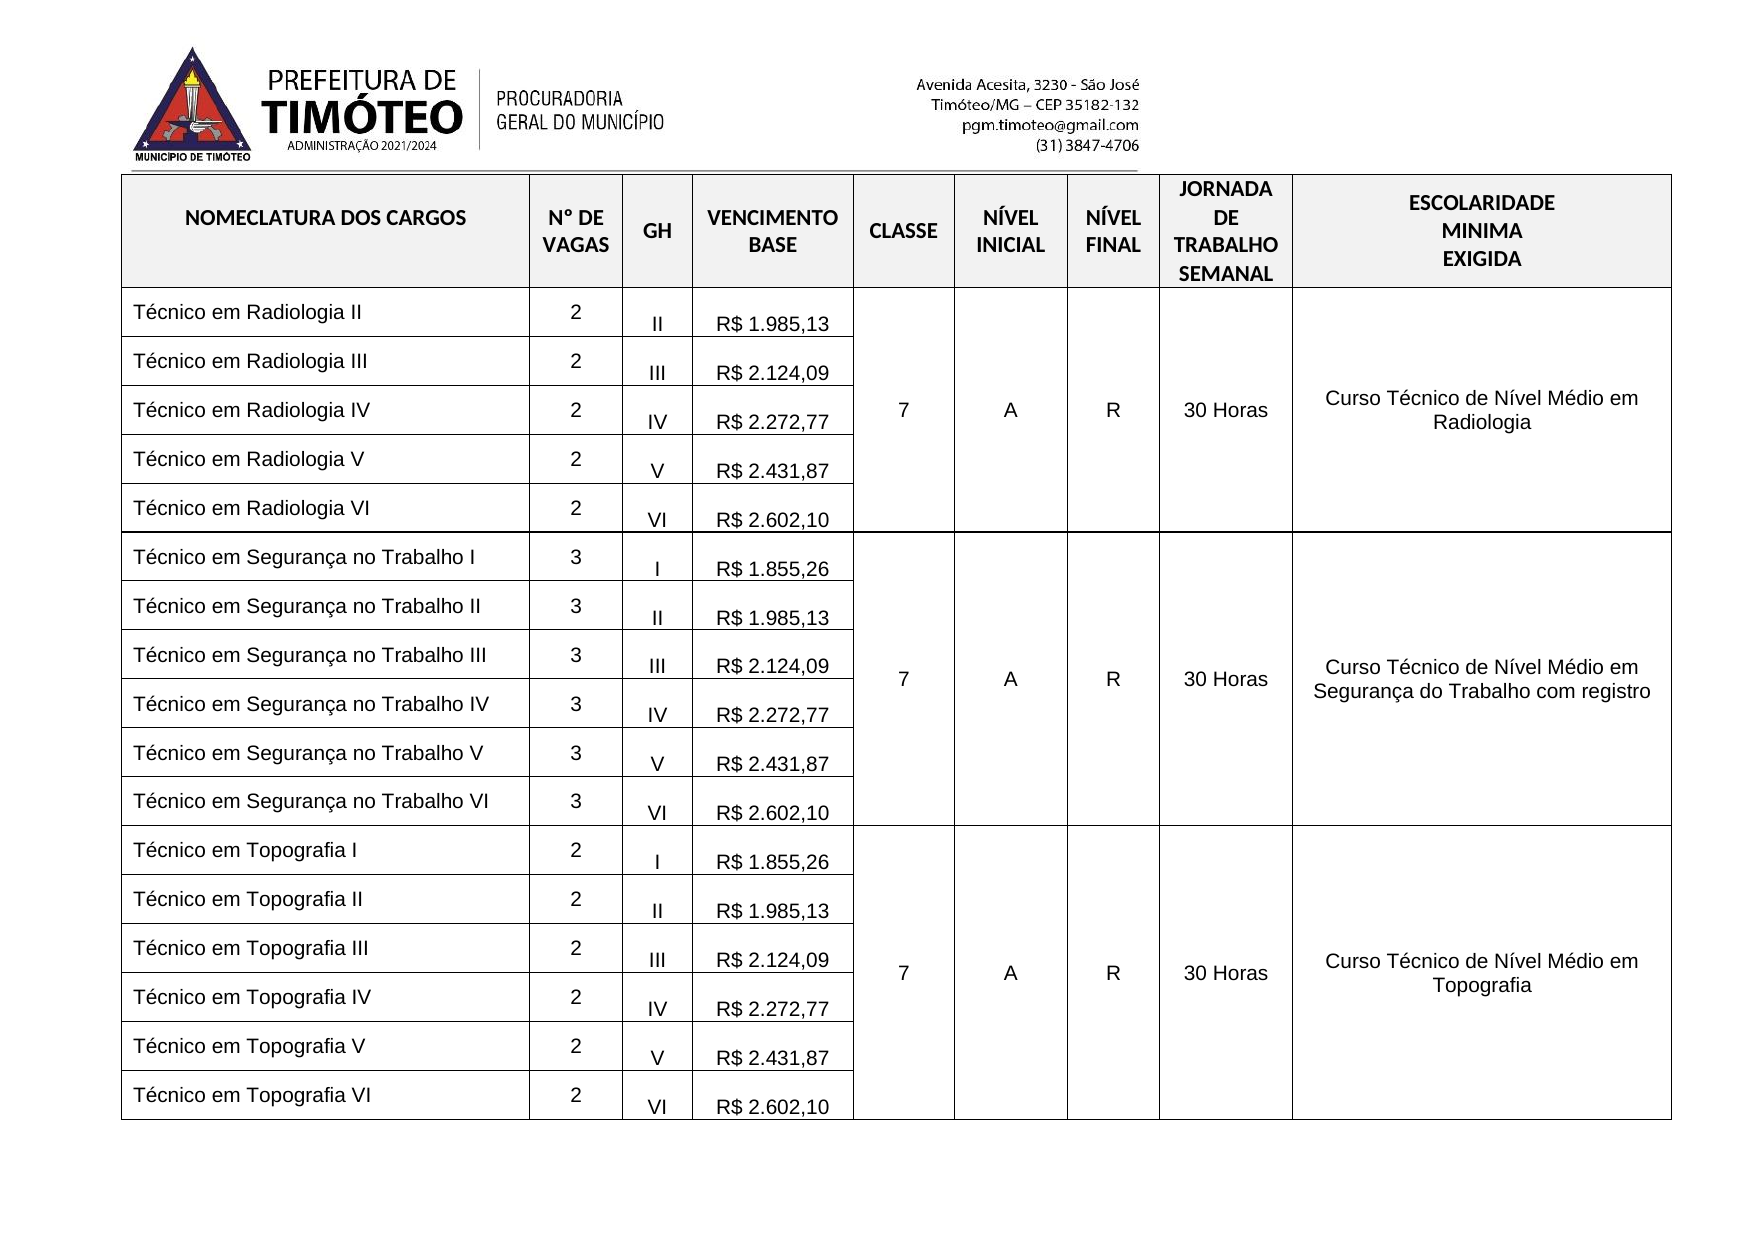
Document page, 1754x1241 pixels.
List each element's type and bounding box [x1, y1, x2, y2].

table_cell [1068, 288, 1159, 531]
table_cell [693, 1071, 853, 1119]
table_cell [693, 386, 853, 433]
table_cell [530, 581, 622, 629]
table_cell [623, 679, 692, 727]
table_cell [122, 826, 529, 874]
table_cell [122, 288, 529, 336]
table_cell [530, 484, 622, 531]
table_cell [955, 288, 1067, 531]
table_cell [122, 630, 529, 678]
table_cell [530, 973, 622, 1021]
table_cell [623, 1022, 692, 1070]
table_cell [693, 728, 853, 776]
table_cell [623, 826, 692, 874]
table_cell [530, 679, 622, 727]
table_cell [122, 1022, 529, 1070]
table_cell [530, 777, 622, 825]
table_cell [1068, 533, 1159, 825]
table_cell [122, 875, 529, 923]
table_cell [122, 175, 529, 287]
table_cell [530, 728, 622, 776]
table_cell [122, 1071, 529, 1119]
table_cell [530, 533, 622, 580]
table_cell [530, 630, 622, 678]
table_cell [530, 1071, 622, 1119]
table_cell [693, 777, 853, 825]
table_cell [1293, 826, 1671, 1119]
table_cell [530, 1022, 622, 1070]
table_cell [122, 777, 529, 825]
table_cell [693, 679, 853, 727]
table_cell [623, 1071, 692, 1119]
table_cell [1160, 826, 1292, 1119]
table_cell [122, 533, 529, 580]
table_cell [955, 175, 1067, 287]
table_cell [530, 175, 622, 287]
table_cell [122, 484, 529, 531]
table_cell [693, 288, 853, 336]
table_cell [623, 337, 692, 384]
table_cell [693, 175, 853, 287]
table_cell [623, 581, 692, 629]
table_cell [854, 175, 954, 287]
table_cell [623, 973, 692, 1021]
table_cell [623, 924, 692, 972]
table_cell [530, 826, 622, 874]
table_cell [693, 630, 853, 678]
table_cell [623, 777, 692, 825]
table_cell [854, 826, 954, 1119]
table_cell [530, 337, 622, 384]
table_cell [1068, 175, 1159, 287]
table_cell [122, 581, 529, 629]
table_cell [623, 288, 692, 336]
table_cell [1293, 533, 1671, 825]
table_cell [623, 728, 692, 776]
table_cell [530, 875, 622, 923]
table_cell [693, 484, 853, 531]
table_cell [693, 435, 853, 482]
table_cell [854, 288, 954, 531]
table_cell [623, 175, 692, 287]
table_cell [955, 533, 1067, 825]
picture [5, 0, 1252, 1241]
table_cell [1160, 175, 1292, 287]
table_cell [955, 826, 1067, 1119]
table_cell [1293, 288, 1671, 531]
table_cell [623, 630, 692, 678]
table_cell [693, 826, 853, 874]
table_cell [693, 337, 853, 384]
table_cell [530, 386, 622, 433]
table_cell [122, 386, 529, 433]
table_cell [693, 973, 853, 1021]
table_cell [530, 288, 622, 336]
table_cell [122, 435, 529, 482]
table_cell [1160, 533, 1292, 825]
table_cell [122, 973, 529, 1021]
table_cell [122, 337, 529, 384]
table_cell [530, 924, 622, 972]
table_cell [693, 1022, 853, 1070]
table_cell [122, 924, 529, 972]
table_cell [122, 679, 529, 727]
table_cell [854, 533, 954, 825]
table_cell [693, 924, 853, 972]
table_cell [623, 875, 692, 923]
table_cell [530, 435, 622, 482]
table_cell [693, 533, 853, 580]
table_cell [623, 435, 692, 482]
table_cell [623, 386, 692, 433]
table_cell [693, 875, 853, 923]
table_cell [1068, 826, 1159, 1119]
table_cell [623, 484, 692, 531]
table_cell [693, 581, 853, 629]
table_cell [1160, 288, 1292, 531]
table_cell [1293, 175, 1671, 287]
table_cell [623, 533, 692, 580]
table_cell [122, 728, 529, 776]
